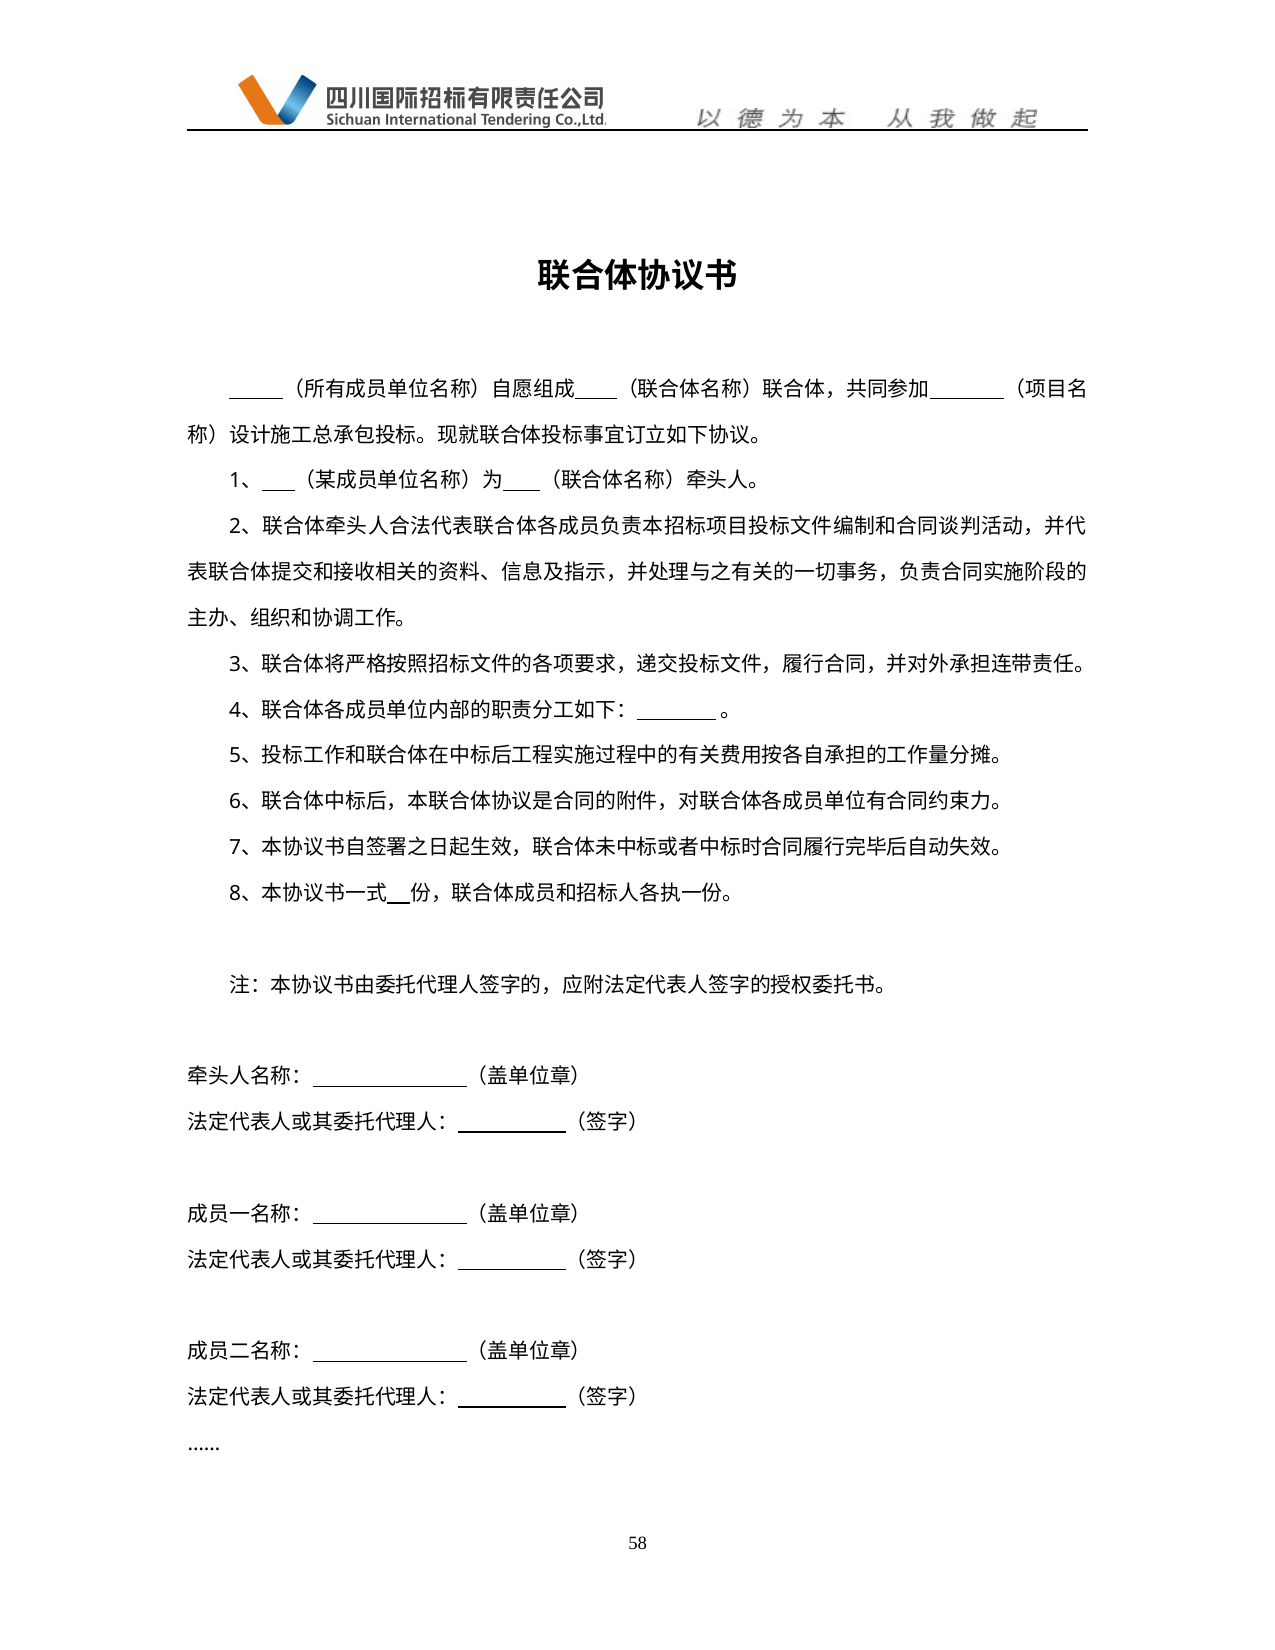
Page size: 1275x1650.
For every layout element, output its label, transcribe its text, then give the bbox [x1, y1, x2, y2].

text 成员二名称： （盖单位章） [187, 1322, 1088, 1368]
picture [695, 108, 1037, 128]
text 3、联合体将严格按照招标文件的各项要求，递交投标文件，履行合同，并对外承担连带责任。 [187, 634, 1088, 680]
text 7、本协议书自签署之日起生效，联合体未中标或者中标时合同履行完毕后自动失效。 [187, 818, 1088, 864]
text 法定代表人或其委托代理人： （签字） [187, 1230, 1088, 1276]
text 1、 （某成员单位名称）为 （联合体名称）牵头人。 [187, 451, 1088, 497]
text 4、联合体各成员单位内部的职责分工如下： 。 [187, 680, 1088, 726]
subtitle 联合体协议书 [187, 249, 1088, 297]
text 2、联合体牵头人合法代表联合体各成员负责本招标项目投标文件编制和合同谈判活动，并代表联合体提交和接收相关的资料、信息及指示，并处理与之有关的一切事务，负责合同实施阶段的主办、组织和协调工作。 [187, 497, 1088, 634]
picture [238, 75, 607, 128]
text 注：本协议书由委托代理人签字的，应附法定代表人签字的授权委托书。 [187, 955, 1088, 1001]
text 成员一名称： （盖单位章） [187, 1184, 1088, 1230]
text （所有成员单位名称）自愿组成 （联合体名称）联合体，共同参加 （项目名称）设计施工总承包投标。现就联合体投标事宜订立如下协议。 [187, 359, 1088, 451]
text 牵头人名称： （盖单位章） [187, 1047, 1088, 1093]
text 8、本协议书一式 份，联合体成员和招标人各执一份。 [187, 864, 1088, 909]
text 法定代表人或其委托代理人： （签字） [187, 1093, 1088, 1139]
text 6、联合体中标后，本联合体协议是合同的附件，对联合体各成员单位有合同约束力。 [187, 772, 1088, 818]
text 法定代表人或其委托代理人： （签字） [187, 1368, 1088, 1414]
text …… [187, 1414, 1088, 1459]
text 5、投标工作和联合体在中标后工程实施过程中的有关费用按各自承担的工作量分摊。 [187, 726, 1088, 772]
